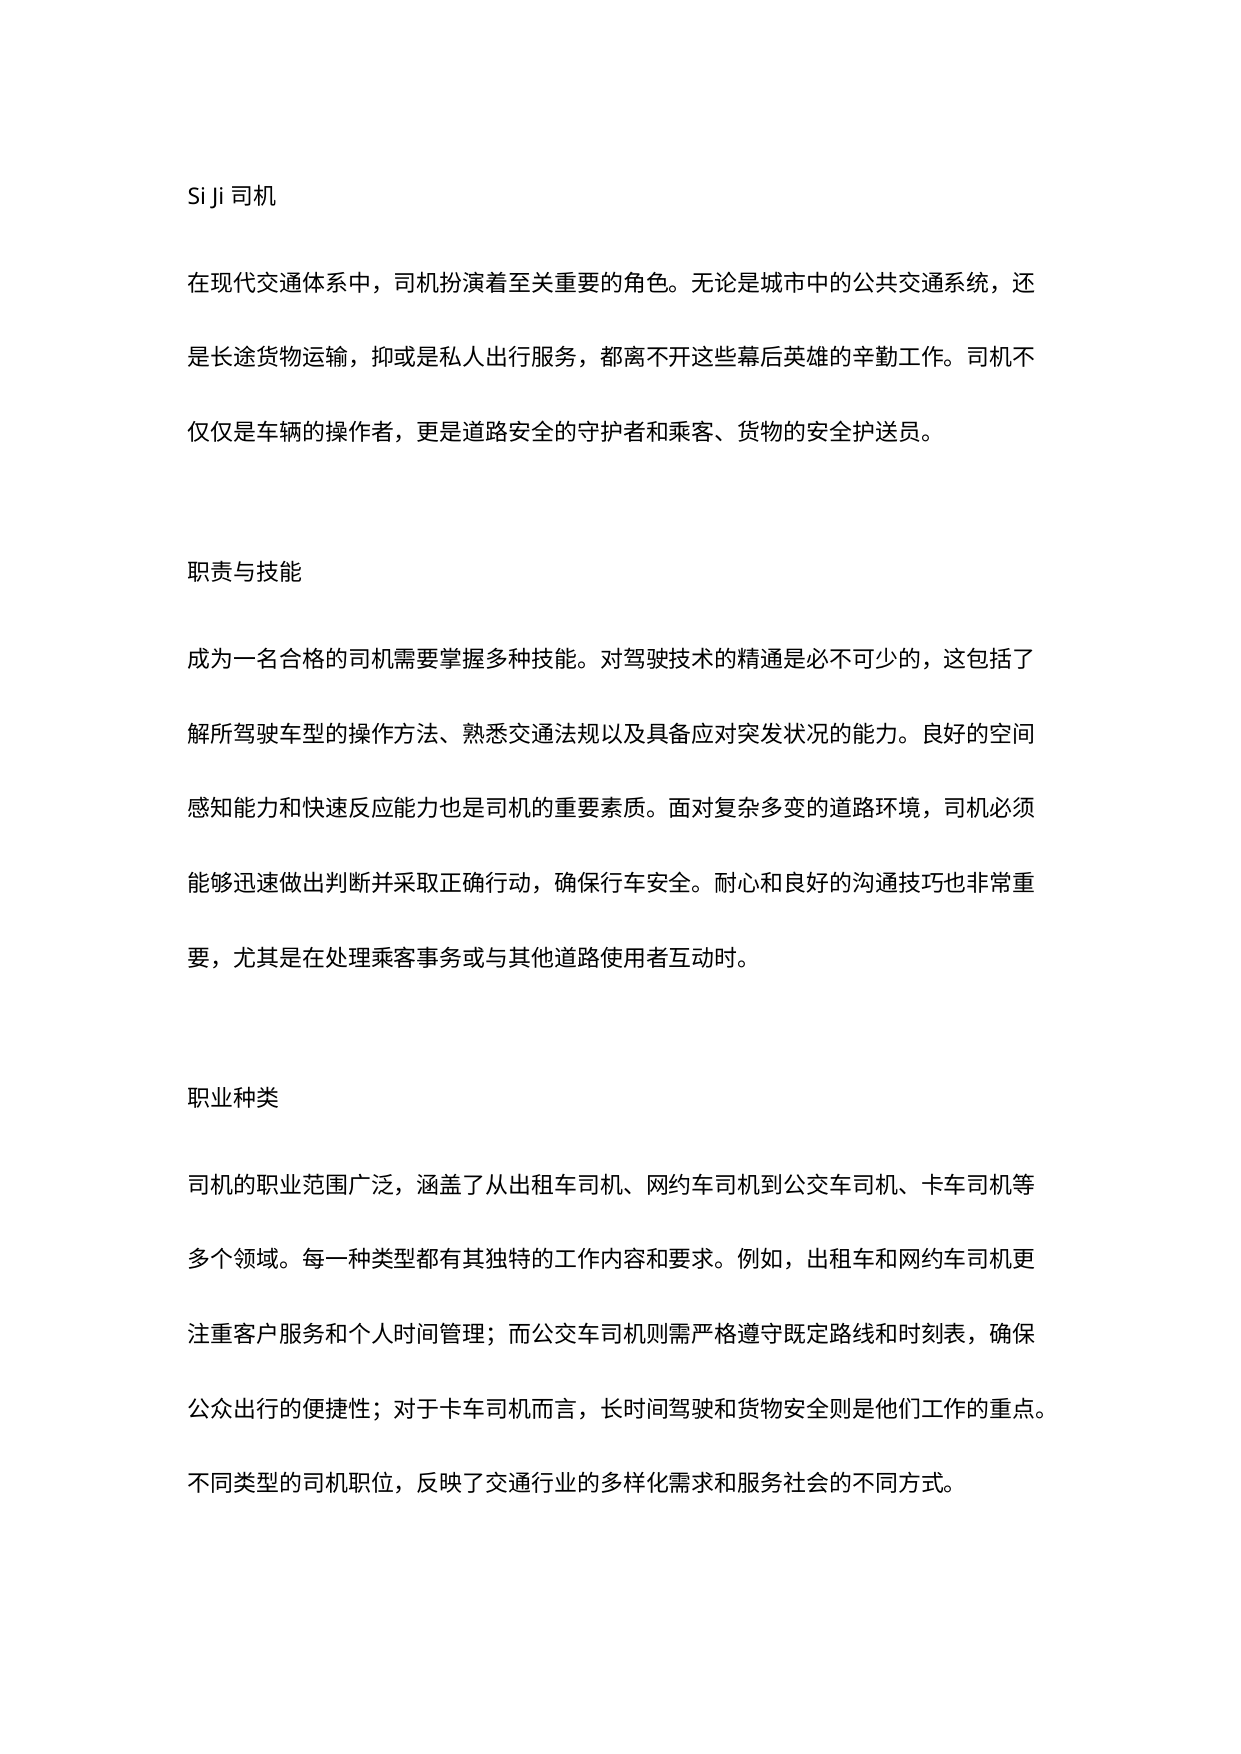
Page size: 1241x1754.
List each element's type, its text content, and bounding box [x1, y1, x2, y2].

text 在现代交通体系中，司机扮演着至关重要的角色。无论是城市中的公共交通系统，还是长途货物运输，抑或是私人出行服务，都离不开这些幕后英雄的辛勤工作。司机不仅仅是车辆的操作者，更是道路安全的守护者和乘客、货物的安全护送员。 [187, 249, 1053, 463]
text Si Ji 司机 [187, 162, 1053, 227]
text 司机的职业范围广泛，涵盖了从出租车司机、网约车司机到公交车司机、卡车司机等多个领域。每一种类型都有其独特的工作内容和要求。例如，出租车和网约车司机更注重客户服务和个人时间管理；而公交车司机则需严格遵守既定路线和时刻表，确保公众出行的便捷性；对于卡车司机而言，长时间驾驶和货物安全则是他们工作的重点。不同类型的司机职位，反映了交通行业的多样化需求和服务社会的不同方式。 [187, 1151, 1053, 1514]
text 成为一名合格的司机需要掌握多种技能。对驾驶技术的精通是必不可少的，这包括了解所驾驶车型的操作方法、熟悉交通法规以及具备应对突发状况的能力。良好的空间感知能力和快速反应能力也是司机的重要素质。面对复杂多变的道路环境，司机必须能够迅速做出判断并采取正确行动，确保行车安全。耐心和良好的沟通技巧也非常重要，尤其是在处理乘客事务或与其他道路使用者互动时。 [187, 625, 1053, 989]
text 职业种类 [187, 1064, 1053, 1129]
text 职责与技能 [187, 538, 1053, 603]
